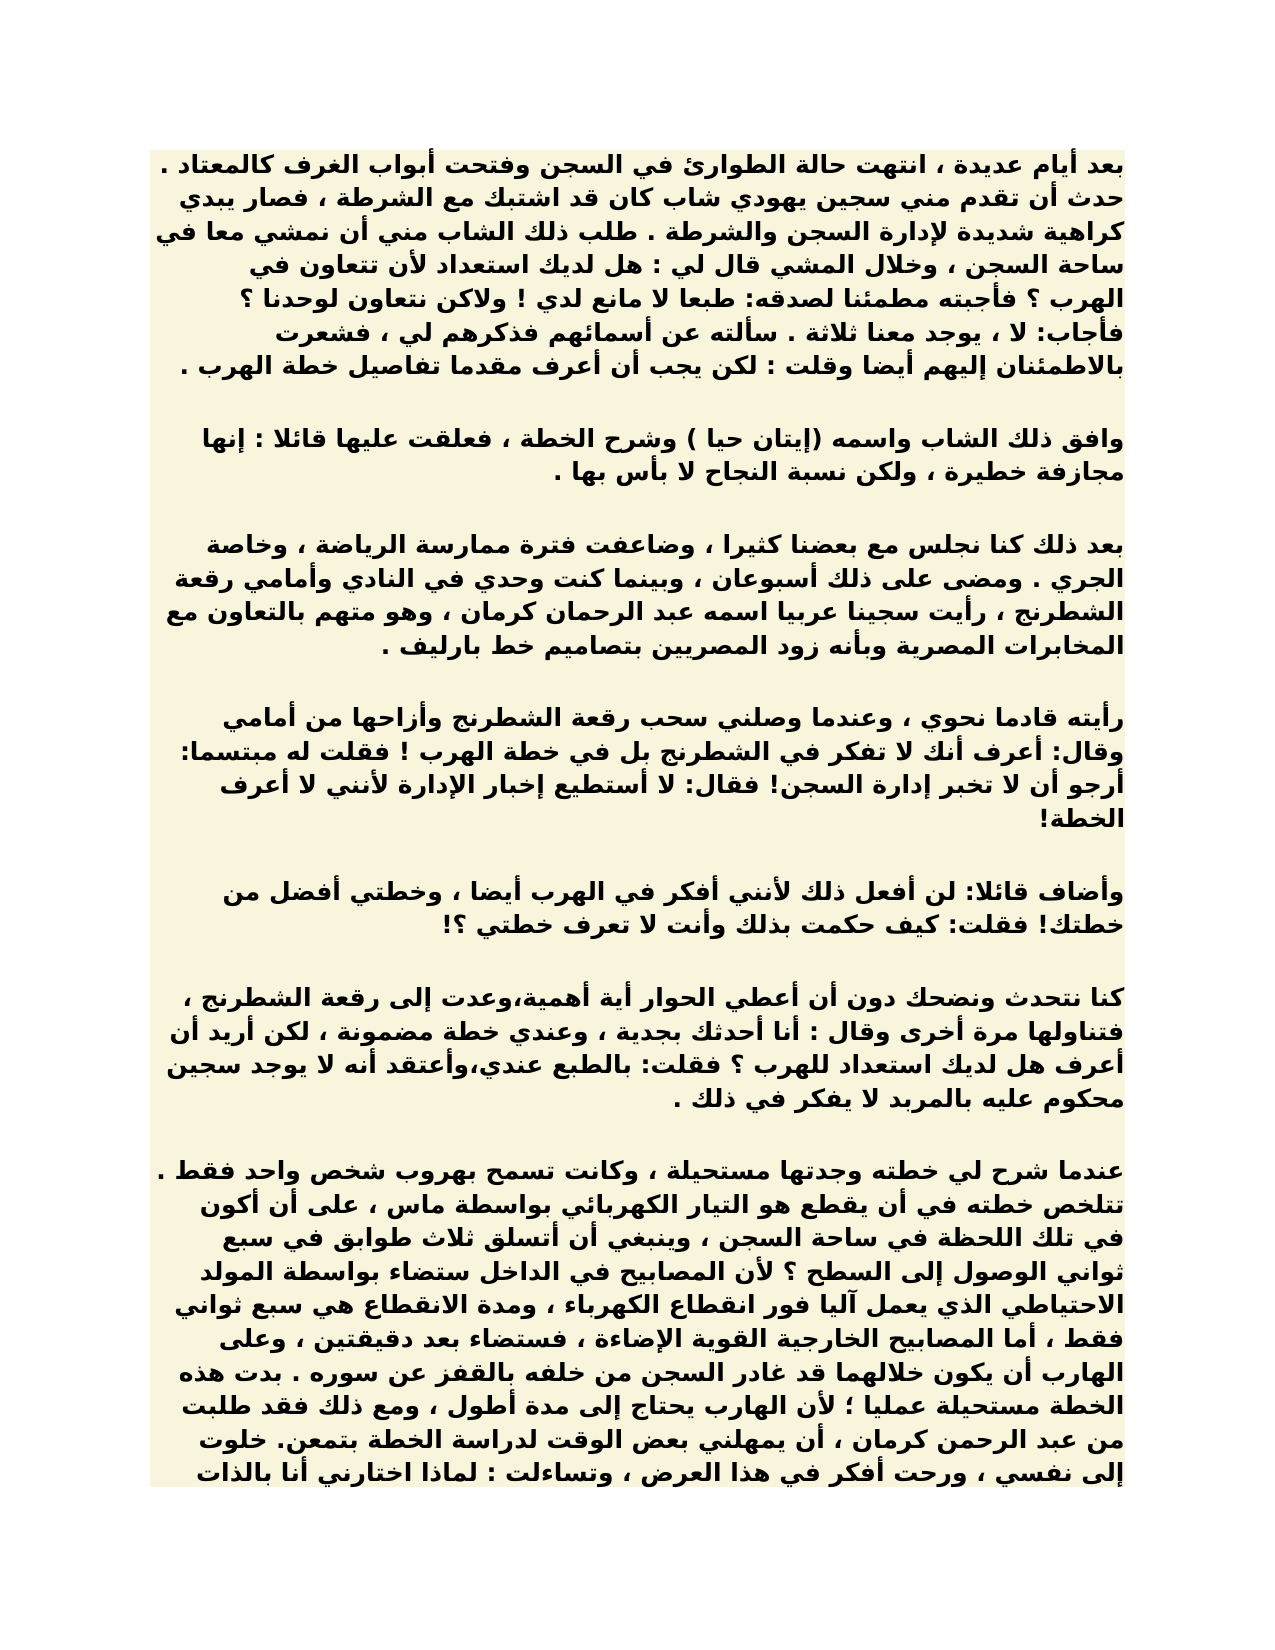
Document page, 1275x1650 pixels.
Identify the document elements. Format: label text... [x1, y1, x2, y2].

text كنا نتحدث ونضحك دون أن أعطي الحوار أية أهمية،وعدت إلى رقعة الشطرنج ، فتناولها مرة أخرى وقال : أنا أحدثك بجدية ، وعندي خطة مضمونة ، لكن أريد أن أعرف هل لديك استعداد للهرب ؟ فقلت: بالطبع عندي،وأعتقد أنه لا يوجد سجين محكوم عليه بالمربد لا يفكر في ذلك . [150, 983, 1125, 1113]
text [150, 1156, 1125, 1487]
text رأيته قادما نحوي ، وعندما وصلني سحب رقعة الشطرنج وأزاحها من أمامي وقال: أعرف أنك لا تفكر في الشطرنج بل في خطة الهرب ! فقلت له مبتسما: أرجو أن لا تخبر إدارة السجن! فقال: لا أستطيع إخبار الإدارة لأنني لا أعرف الخطة! [150, 703, 1125, 833]
text بعد أيام عديدة ، انتهت حالة الطوارئ في السجن وفتحت أبواب الغرف كالمعتاد . حدث أن تقدم مني سجين يهودي شاب كان قد اشتبك مع الشرطة ، فصار يبدي كراهية شديدة لإدارة السجن والشرطة . طلب ذلك الشاب مني أن نمشي معا في ساحة السجن ، وخلال المشي قال لي : هل لديك استعداد لأن تتعاون في الهرب ؟ فأجبته مطمئنا لصدقه: طبعا لا مانع لدي ! ولاكن نتعاون لوحدنا ؟ فأجاب: لا ، يوجد معنا ثلاثة . سألته عن أسمائهم فذكرهم لي ، فشعرت بالاطمئنان إليهم أيضا وقلت : لكن يجب أن أعرف مقدما تفاصيل خطة الهرب . [150, 150, 1125, 380]
text بعد ذلك كنا نجلس مع بعضنا كثيرا ، وضاعفت فترة ممارسة الرياضة ، وخاصة الجري . ومضى على ذلك أسبوعان ، وبينما كنت وحدي في النادي وأمامي رقعة الشطرنج ، رأيت سجينا عربيا اسمه عبد الرحمان كرمان ، وهو متهم بالتعاون مع المخابرات المصرية وبأنه زود المصريين بتصاميم خط بارليف . [150, 530, 1125, 660]
text وأضاف قائلا: لن أفعل ذلك لأنني أفكر في الهرب أيضا ، وخطتي أفضل من خطتك! فقلت: كيف حكمت بذلك وأنت لا تعرف خطتي ؟! [150, 877, 1125, 939]
text وافق ذلك الشاب واسمه (إيتان حيا ) وشرح الخطة ، فعلقت عليها قائلا : إنها مجازفة خطيرة ، ولكن نسبة النجاح لا بأس بها . [150, 424, 1125, 487]
